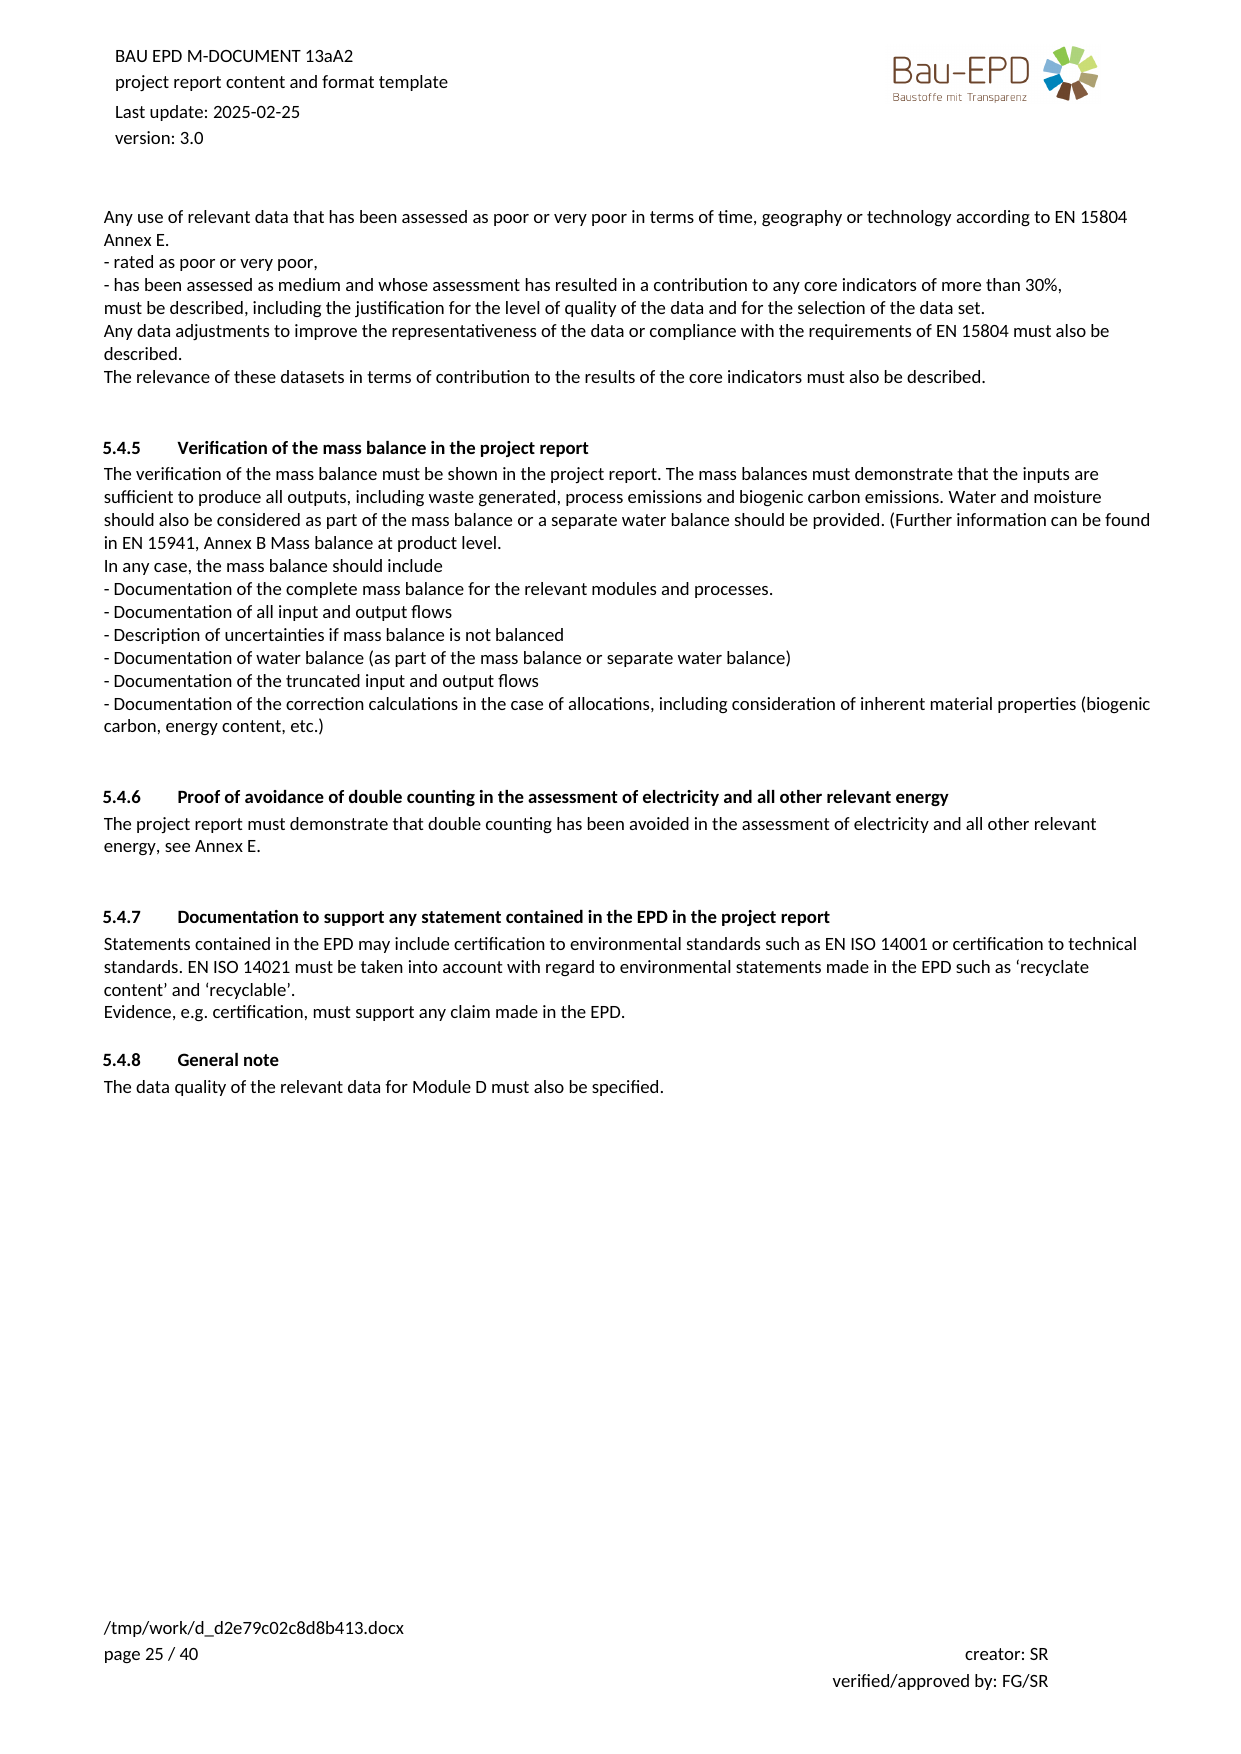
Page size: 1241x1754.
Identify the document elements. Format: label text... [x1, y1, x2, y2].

text - Documentation of all input and output flows [103, 600, 1152, 623]
text Any use of relevant data that has been assessed as poor or very poor in terms of time, geography or technology according to EN 15804 Annex E. [103, 205, 1152, 251]
text The data quality of the relevant data for Module D must also be specified. [103, 1075, 1152, 1098]
text The project report must demonstrate that double counting has been avoided in the assessment of electricity and all other relevant energy, see Annex E. [103, 812, 1152, 858]
text Statements contained in the EPD may include certification to environmental standards such as EN ISO 14001 or certification to technical standards. EN ISO 14021 must be taken into account with regard to environmental statements made in the EPD such as ‘recyclate content’ and ‘recyclable’. [103, 932, 1152, 1001]
text The relevance of these datasets in terms of contribution to the results of the core indicators must also be described. [103, 365, 1152, 388]
subtitle General note [102, 1048, 1152, 1071]
text Evidence, e.g. certification, must support any claim made in the EPD. [103, 1001, 1152, 1023]
picture [885, 44, 1101, 104]
text - Documentation of the correction calculations in the case of allocations, including consideration of inherent material properties (biogenic carbon, energy content, etc.) [103, 692, 1152, 737]
subtitle Documentation to support any statement contained in the EPD in the project report [102, 906, 1152, 928]
text - Documentation of the truncated input and output flows [103, 669, 1152, 692]
text Any data adjustments to improve the representativeness of the data or compliance with the requirements of EN 15804 must also be described. [103, 319, 1152, 365]
text - Documentation of water balance (as part of the mass balance or separate water balance) [103, 646, 1152, 669]
text - Description of uncertainties if mass balance is not balanced [103, 623, 1152, 646]
text - Documentation of the complete mass balance for the relevant modules and processes. [103, 577, 1152, 600]
text - has been assessed as medium and whose assessment has resulted in a contribution to any core indicators of more than 30%, [103, 274, 1152, 297]
text must be described, including the justification for the level of quality of the data and for the selection of the data set. [103, 297, 1152, 319]
subtitle Proof of avoidance of double counting in the assessment of electricity and all other relevant energy [102, 785, 1152, 808]
text The verification of the mass balance must be shown in the project report. The mass balances must demonstrate that the inputs are sufficient to produce all outputs, including waste generated, process emissions and biogenic carbon emissions. Water and moisture should also be considered as part of the mass balance or a separate water balance should be provided. (Further information can be found in EN 15941, Annex B Mass balance at product level. [103, 462, 1152, 554]
text - rated as poor or very poor, [103, 251, 1152, 274]
text In any case, the mass balance should include [103, 554, 1152, 577]
subtitle Verification of the mass balance in the project report [102, 436, 1152, 459]
